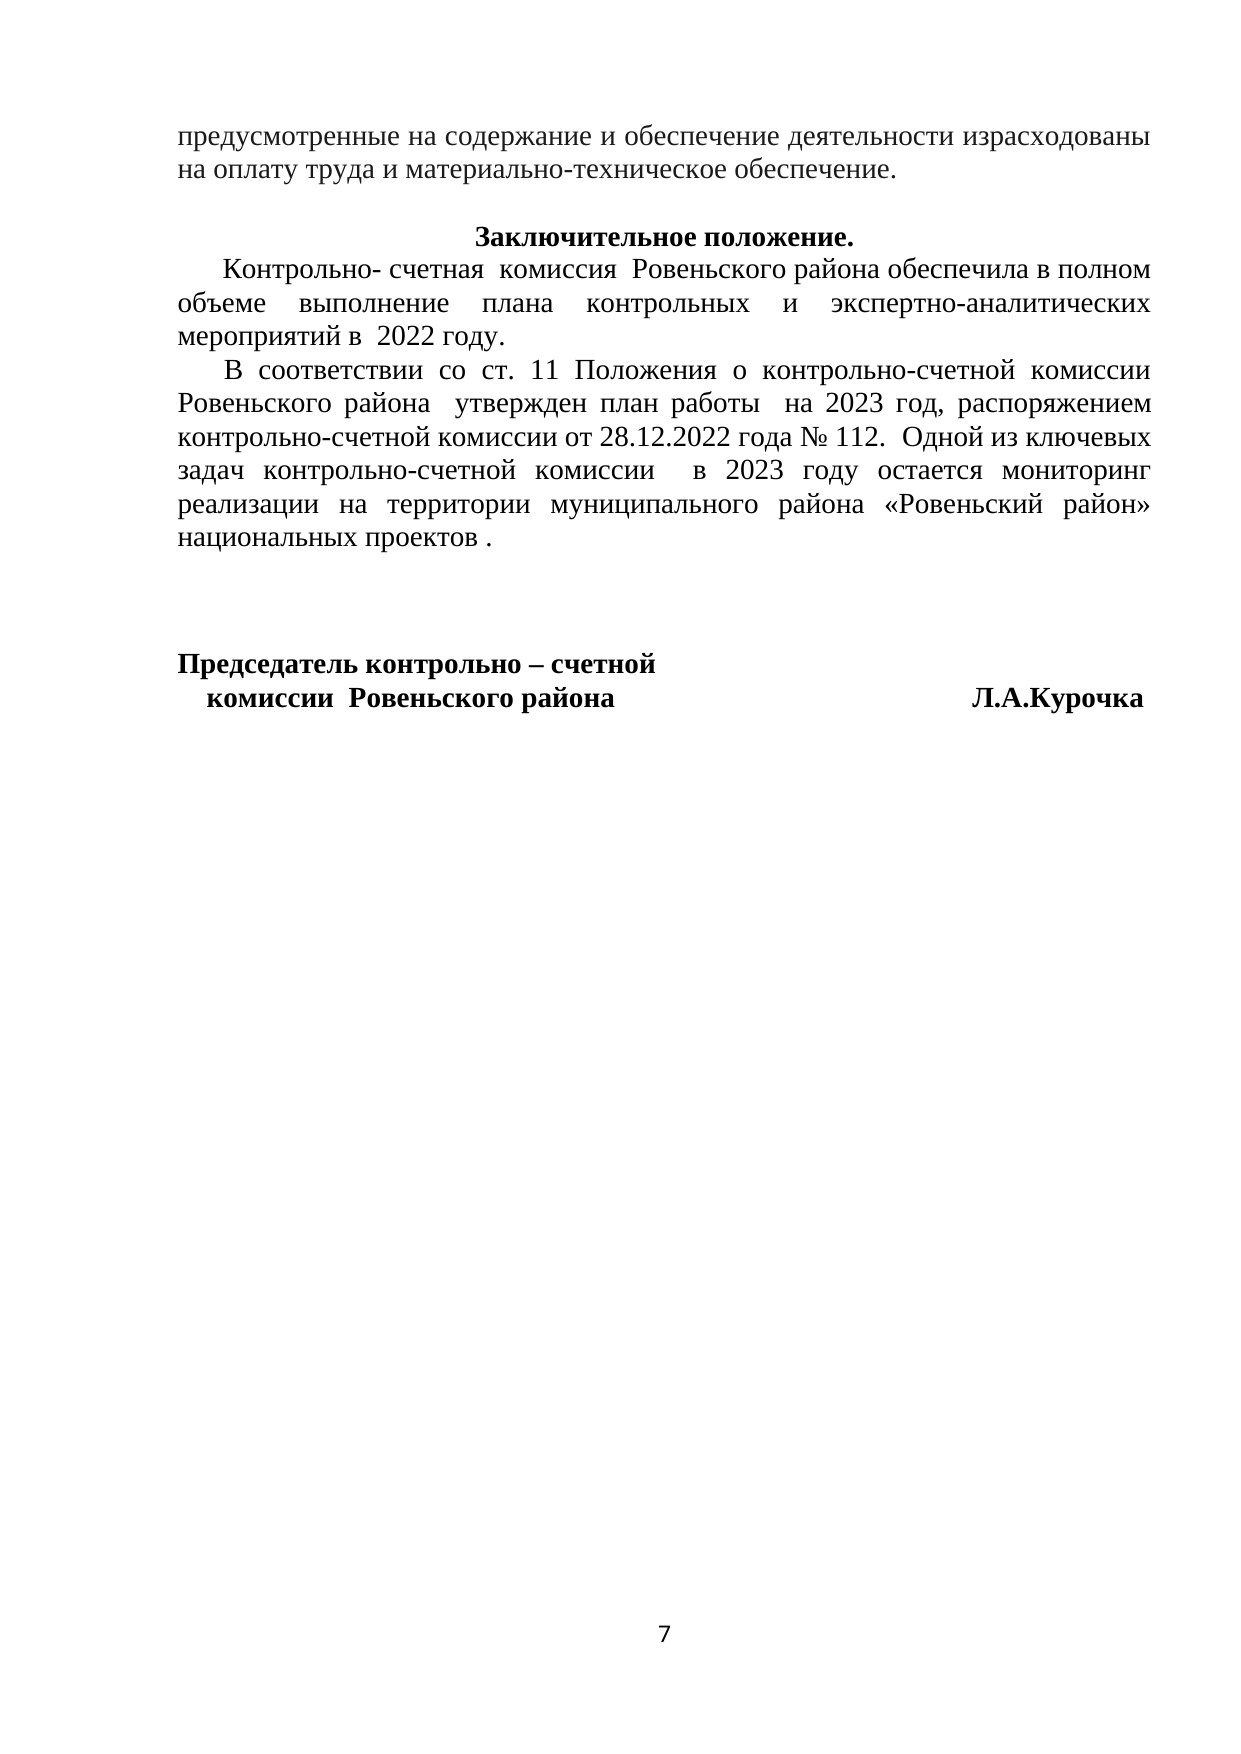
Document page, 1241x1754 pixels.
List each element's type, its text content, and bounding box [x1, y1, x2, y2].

text В соответствии со ст. 11 Положения о контрольно-счетной комиссии Ровеньского района утвержден план работы на 2023 год, распоряжением контрольно-счетной комиссии от 28.12.2022 года № 112. Одной из ключевых задач контрольно-счетной комиссии в 2023 году остается мониторинг реализации на территории муниципального района «Ровеньский район» национальных проектов . [177, 352, 1152, 553]
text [177, 118, 1152, 185]
text Контрольно- счетная комиссия Ровеньского района обеспечила в полном объеме выполнение плана контрольных и экспертно-аналитических мероприятий в 2022 году. [177, 252, 1152, 352]
text Председатель контрольно – счетной [177, 647, 1152, 680]
text комиссии Ровеньского района Л.А.Курочка [177, 680, 1152, 714]
text Заключительное положение. [177, 219, 1152, 252]
